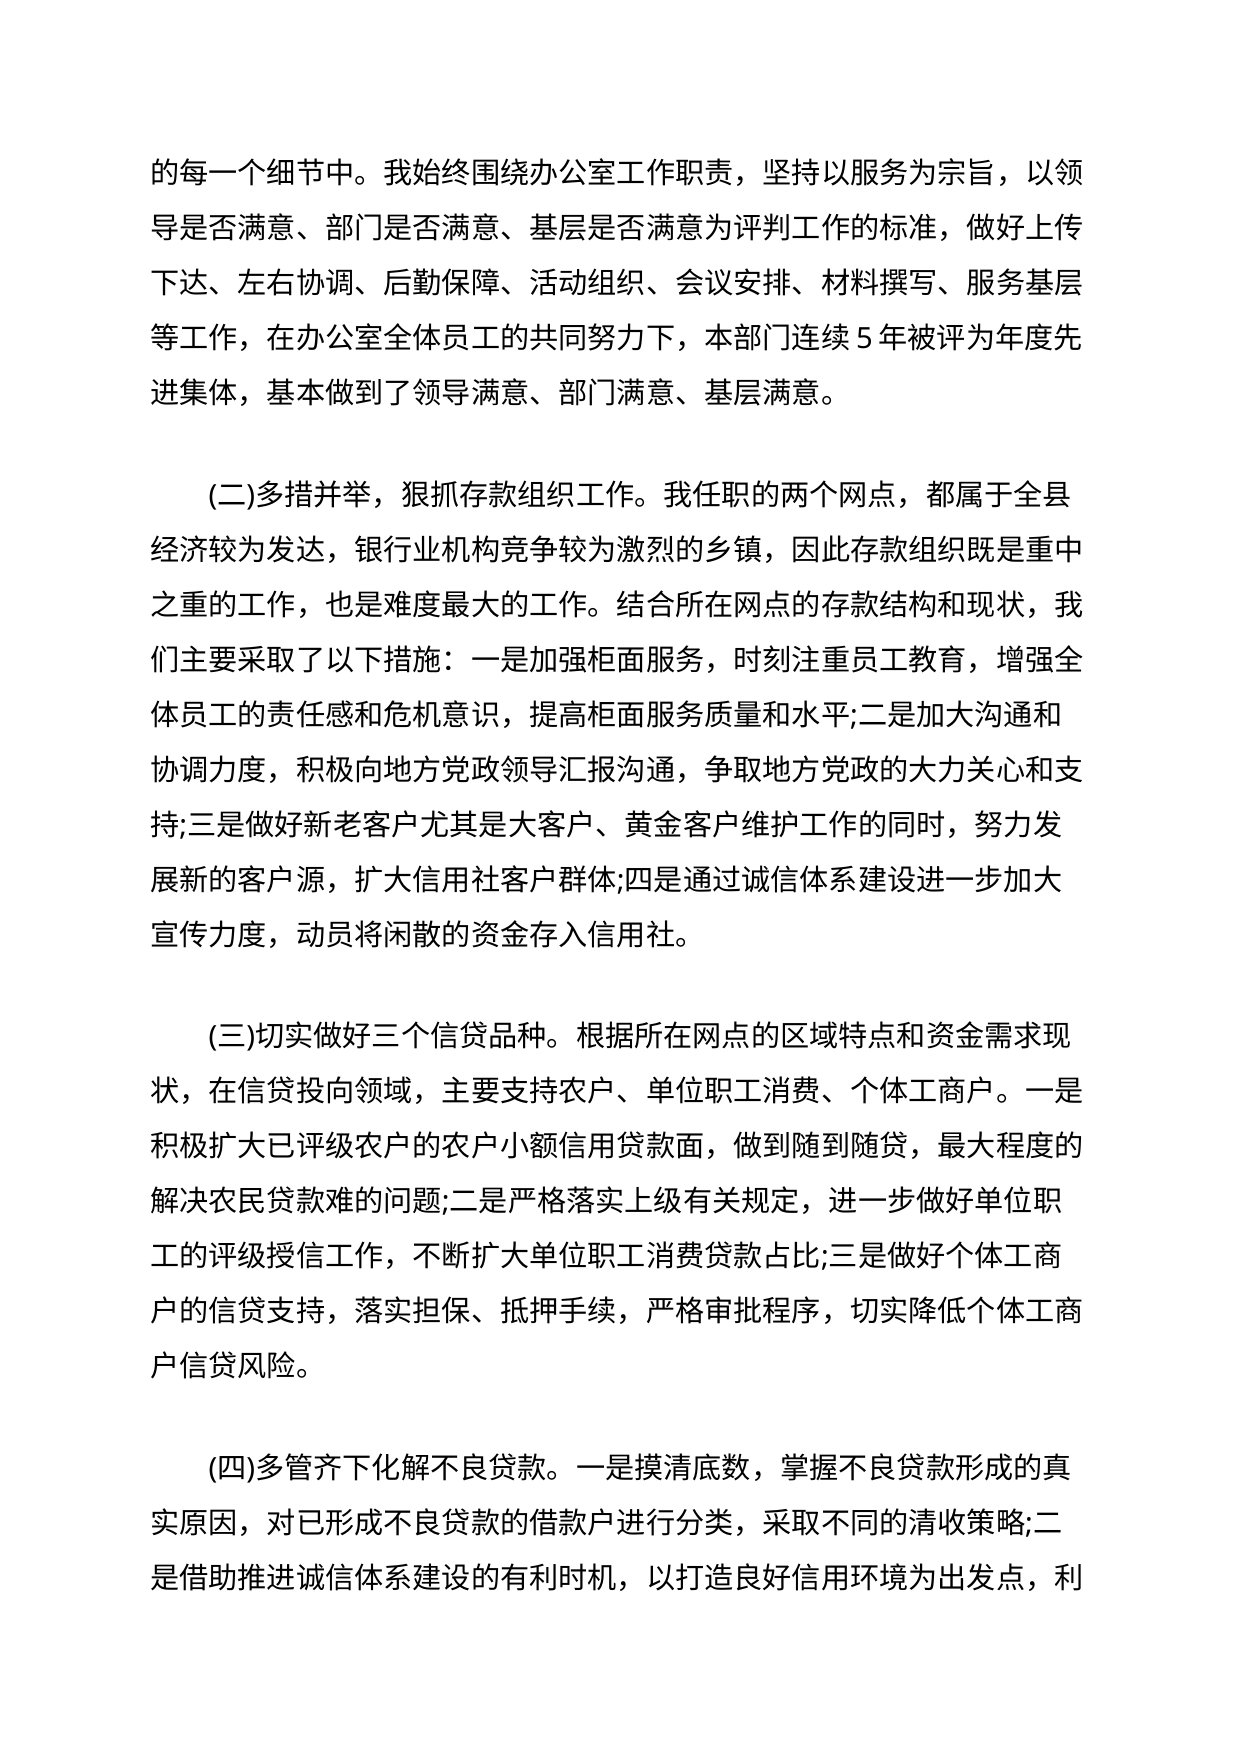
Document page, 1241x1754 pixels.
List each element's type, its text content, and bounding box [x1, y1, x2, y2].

text (三)切实做好三个信贷品种。根据所在网点的区域特点和资金需求现状，在信贷投向领域，主要支持农户、单位职工消费、个体工商户。一是积极扩大已评级农户的农户小额信用贷款面，做到随到随贷，最大程度的解决农民贷款难的问题;二是严格落实上级有关规定，进一步做好单位职工的评级授信工作，不断扩大单位职工消费贷款占比;三是做好个体工商户的信贷支持，落实担保、抵押手续，严格审批程序，切实降低个体工商户信贷风险。 [150, 1013, 1090, 1385]
text (二)多措并举，狠抓存款组织工作。我任职的两个网点，都属于全县经济较为发达，银行业机构竞争较为激烈的乡镇，因此存款组织既是重中之重的工作，也是难度最大的工作。结合所在网点的存款结构和现状，我们主要采取了以下措施：一是加强柜面服务，时刻注重员工教育，增强全体员工的责任感和危机意识，提高柜面服务质量和水平;二是加大沟通和协调力度，积极向地方党政领导汇报沟通，争取地方党政的大力关心和支持;三是做好新老客户尤其是大客户、黄金客户维护工作的同时，努力发展新的客户源，扩大信用社客户群体;四是通过诚信体系建设进一步加大宣传力度，动员将闲散的资金存入信用社。 [150, 471, 1090, 953]
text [150, 150, 1090, 412]
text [150, 1444, 1090, 1597]
